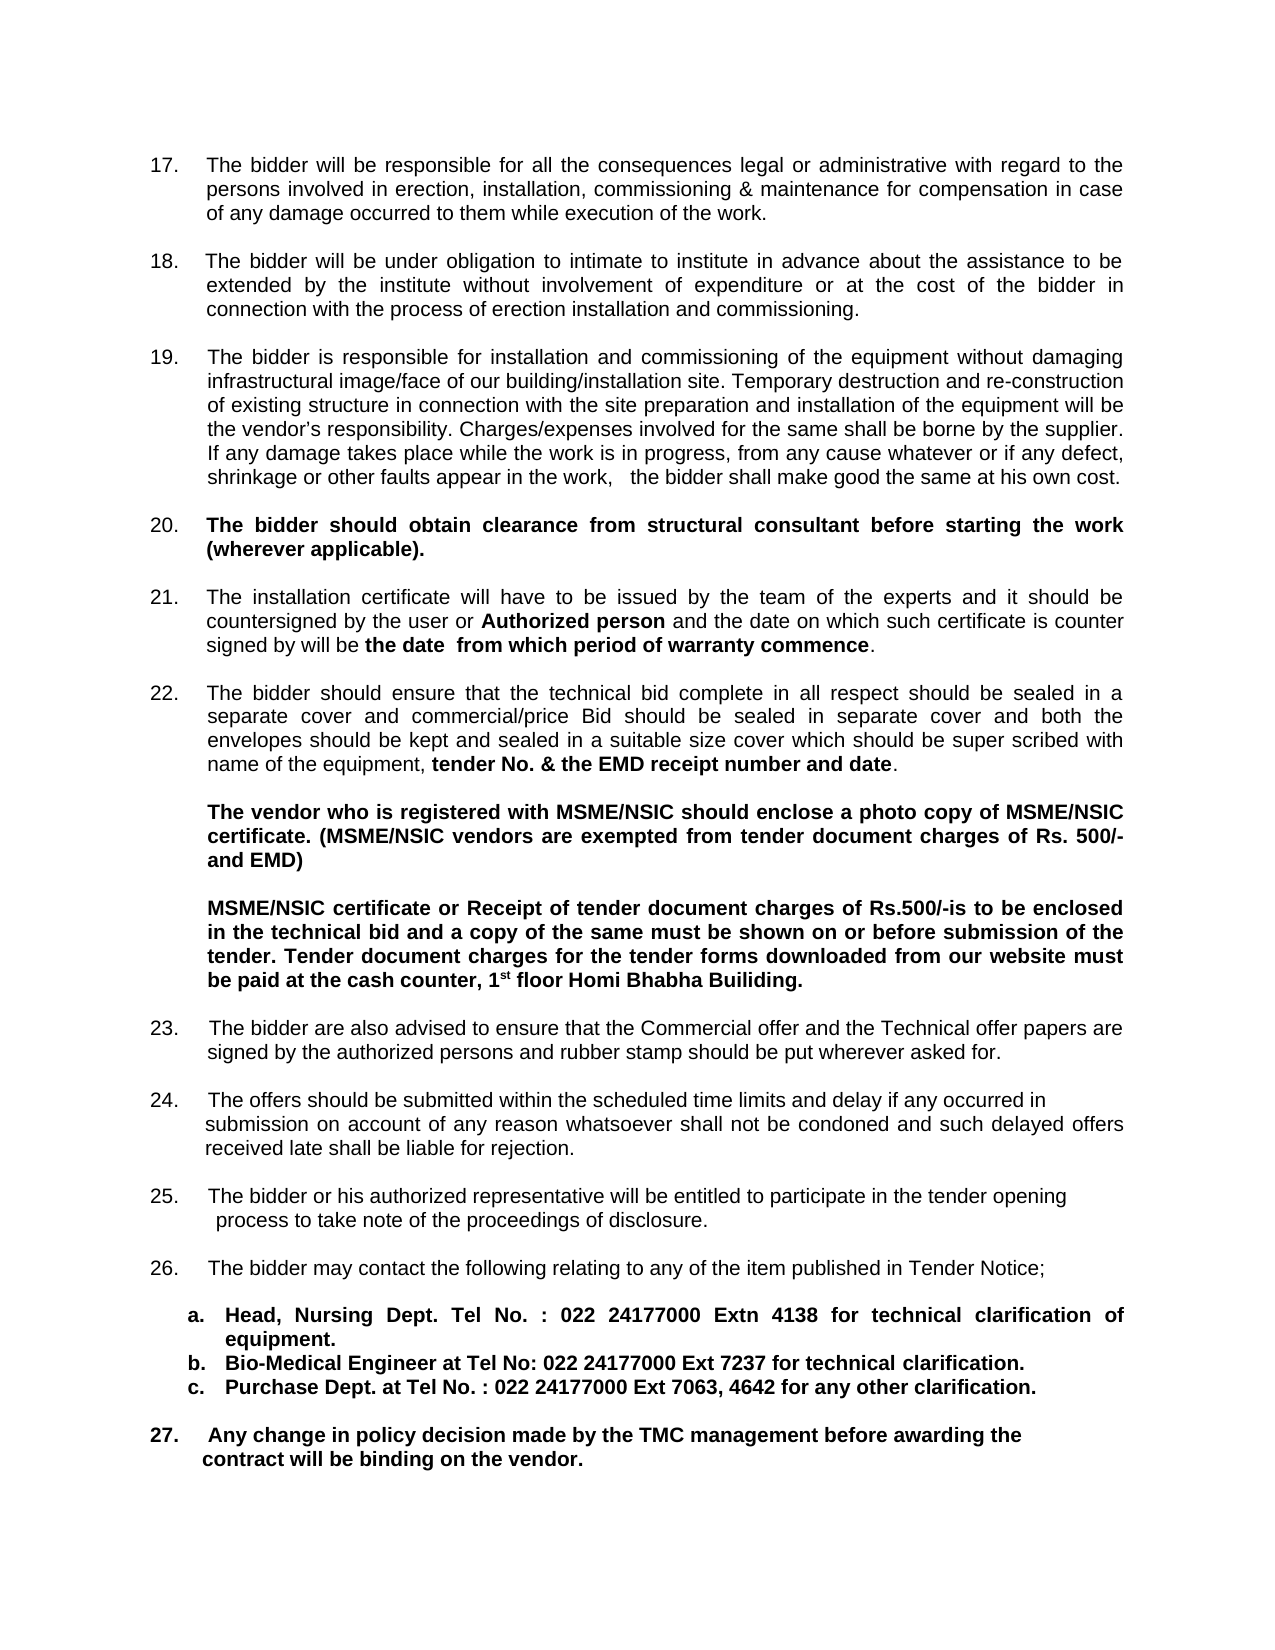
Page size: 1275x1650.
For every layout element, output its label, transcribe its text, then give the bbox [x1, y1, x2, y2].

text 24. The offers should be submitted within the scheduled time limits and delay if any occurred in [150, 1088, 1125, 1112]
text MSME/NSIC certificate or Receipt of tender document charges of Rs.500/-is to be enclosed in the technical bid and a copy of the same must be shown on or before submission of the tender. Tender document charges for the tender forms downloaded from our website must be paid at the cash counter, 1st floor Homi Bhabha Builiding. [150, 896, 1125, 992]
list The bidder will be responsible for all the consequences legal or administrative with regard to the persons involved in erection, installation, commissioning & maintenance for compensation in case of any damage occurred to them while execution of the work. [150, 153, 1125, 225]
text contract will be binding on the vendor. [150, 1447, 1125, 1471]
text 27. Any change in policy decision made by the TMC management before awarding the [150, 1423, 1125, 1447]
list Head, Nursing Dept. Tel No. : 022 24177000 Extn 4138 for technical clarification of equipment. [187, 1303, 1125, 1351]
text 23. The bidder are also advised to ensure that the Commercial offer and the Technical offer papers are signed by the authorized persons and rubber stamp should be put wherever asked for. [150, 1016, 1125, 1064]
text 18. The bidder will be under obligation to intimate to institute in advance about the assistance to be extended by the institute without involvement of expenditure or at the cost of the bidder in connection with the process of erection installation and commissioning. [150, 249, 1125, 321]
text 20. The bidder should obtain clearance from structural consultant before starting the work (wherever applicable). [150, 513, 1125, 561]
list Bio-Medical Engineer at Tel No: 022 24177000 Ext 7237 for technical clarification. [187, 1351, 1125, 1375]
text 22. The bidder should ensure that the technical bid complete in all respect should be sealed in a separate cover and commercial/price Bid should be sealed in separate cover and both the envelopes should be kept and sealed in a suitable size cover which should be super scribed with name of the equipment, tender No. & the EMD receipt number and date. [150, 680, 1125, 776]
text 21. The installation certificate will have to be issued by the team of the experts and it should be countersigned by the user or Authorized person and the date on which such certificate is counter signed by will be the date from which period of warranty commence. [150, 584, 1125, 656]
text 19. The bidder is responsible for installation and commissioning of the equipment without damaging infrastructural image/face of our building/installation site. Temporary destruction and re-construction of existing structure in connection with the site preparation and installation of the equipment will be the vendor’s responsibility. Charges/expenses involved for the same shall be borne by the supplier. If any damage takes place while the work is in progress, from any cause whatever or if any defect, shrinkage or other faults appear in the work, the bidder shall make good the same at his own cost. [150, 345, 1125, 489]
text The vendor who is registered with MSME/NSIC should enclose a photo copy of MSME/NSIC certificate. (MSME/NSIC vendors are exempted from tender document charges of Rs. 500/- and EMD) [150, 800, 1125, 872]
text 25. The bidder or his authorized representative will be entitled to participate in the tender opening [150, 1183, 1125, 1207]
text process to take note of the proceedings of disclosure. [216, 1207, 1125, 1231]
list Purchase Dept. at Tel No. : 022 24177000 Ext 7063, 4642 for any other clarification. [187, 1375, 1125, 1399]
text 26. The bidder may contact the following relating to any of the item published in Tender Notice; [150, 1255, 1125, 1279]
text submission on account of any reason whatsoever shall not be condoned and such delayed offers received late shall be liable for rejection. [205, 1112, 1125, 1159]
